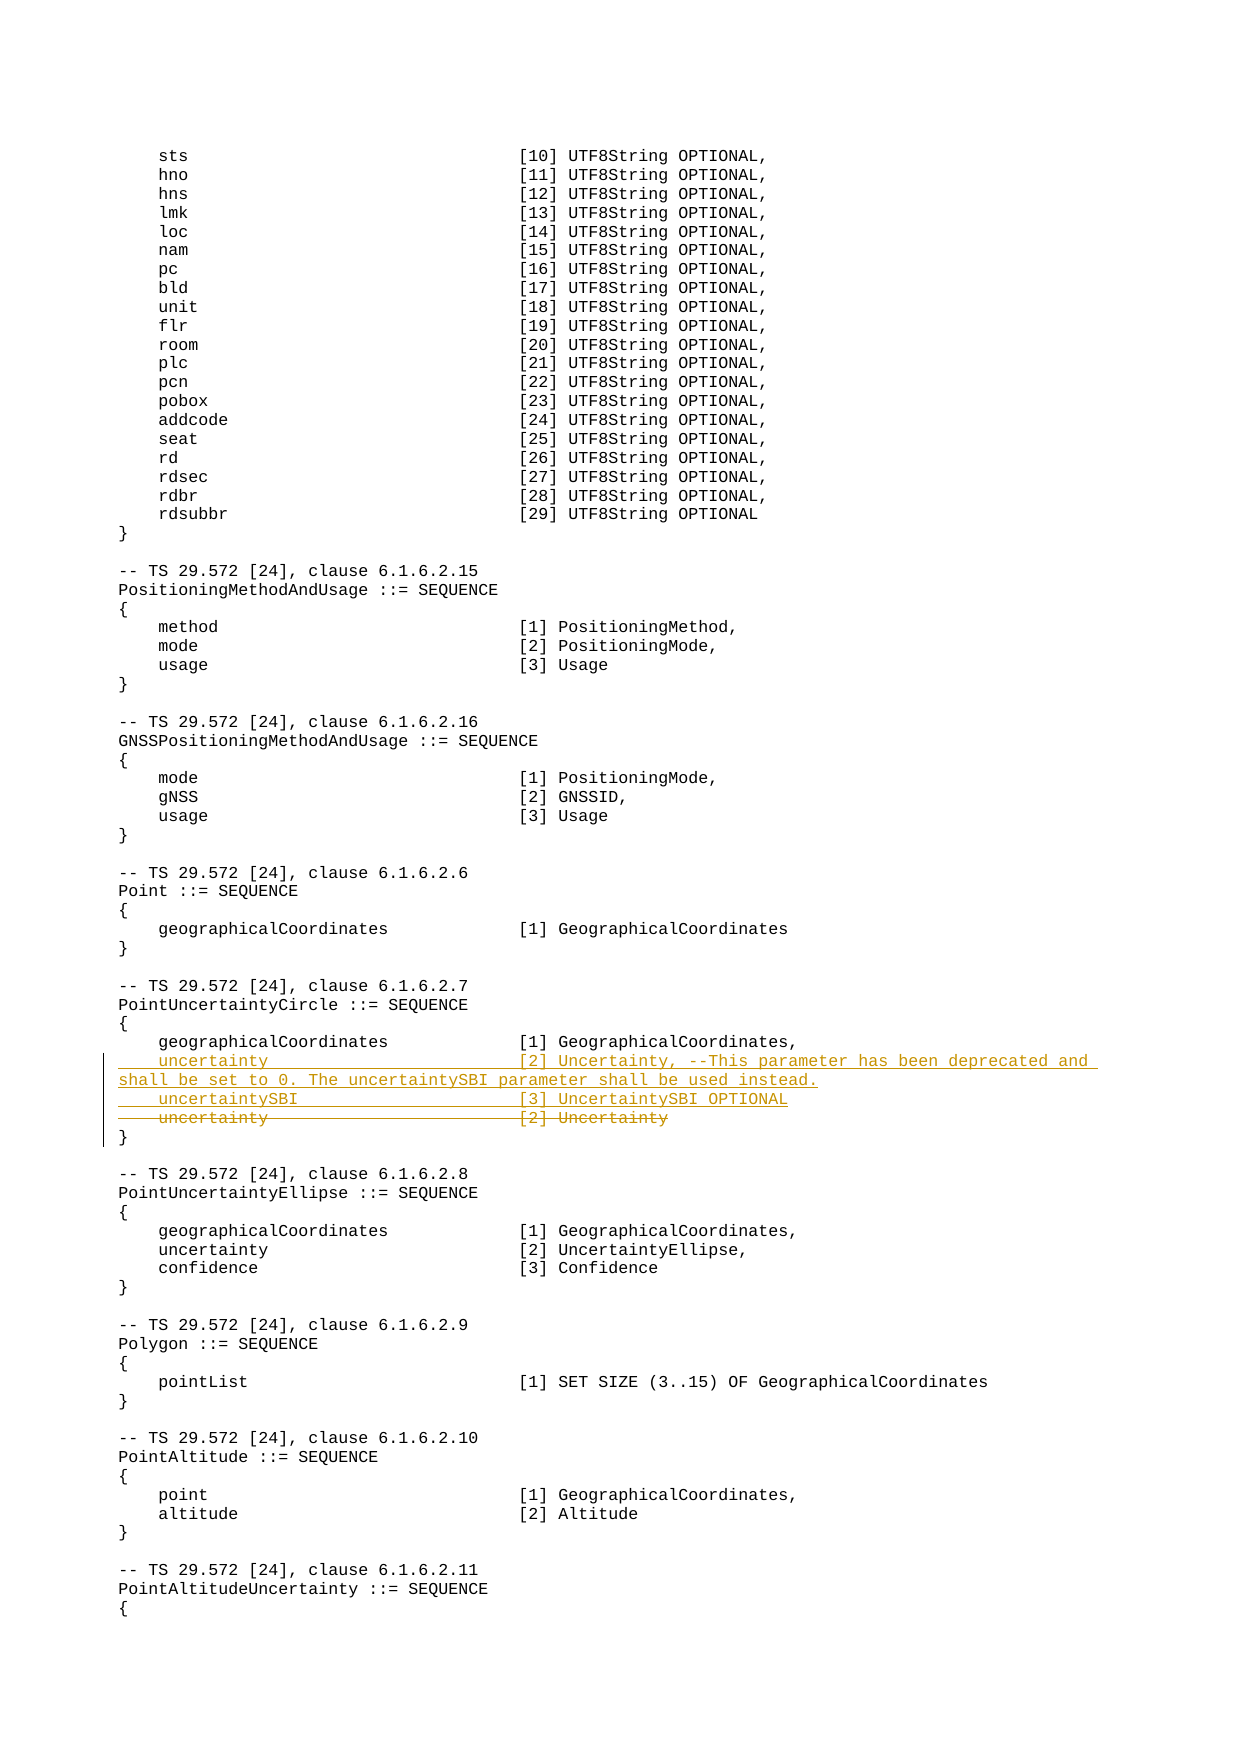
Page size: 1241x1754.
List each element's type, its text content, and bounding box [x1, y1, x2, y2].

text pobox [23] UTF8String OPTIONAL, [118, 393, 1122, 412]
text rdsec [27] UTF8String OPTIONAL, [118, 468, 1122, 487]
text gNSS [2] GNSSID, [118, 789, 1122, 808]
text { [118, 1467, 1122, 1486]
text { [118, 600, 1122, 619]
text } [118, 1279, 1122, 1298]
text } [118, 1524, 1122, 1543]
text rdbr [28] UTF8String OPTIONAL, [118, 487, 1122, 506]
text } [118, 826, 1122, 845]
text geographicalCoordinates [1] GeographicalCoordinates [118, 921, 1122, 939]
text -- TS 29.572 [24], clause 6.1.6.2.7 [118, 977, 1122, 996]
text Point ::= SEQUENCE [118, 883, 1122, 902]
text mode [1] PositioningMode, [118, 770, 1122, 789]
text confidence [3] Confidence [118, 1260, 1122, 1279]
text { [118, 1015, 1122, 1034]
text PointAltitude ::= SEQUENCE [118, 1449, 1122, 1467]
text } [118, 1392, 1122, 1411]
text { [118, 1203, 1122, 1222]
text Polygon ::= SEQUENCE [118, 1336, 1122, 1354]
text bld [17] UTF8String OPTIONAL, [118, 280, 1122, 298]
text usage [3] Usage [118, 808, 1122, 826]
text nam [15] UTF8String OPTIONAL, [118, 242, 1122, 261]
text pc [16] UTF8String OPTIONAL, [118, 261, 1122, 280]
text { [118, 1354, 1122, 1373]
text -- TS 29.572 [24], clause 6.1.6.2.10 [118, 1430, 1122, 1449]
text } [118, 525, 1122, 544]
text { [118, 1599, 1122, 1618]
text mode [2] PositioningMode, [118, 638, 1122, 657]
text GNSSPositioningMethodAndUsage ::= SEQUENCE [118, 732, 1122, 751]
text rdsubbr [29] UTF8String OPTIONAL [118, 506, 1122, 525]
text method [1] PositioningMethod, [118, 619, 1122, 638]
text } [118, 676, 1122, 694]
text flr [19] UTF8String OPTIONAL, [118, 317, 1122, 336]
text rd [26] UTF8String OPTIONAL, [118, 449, 1122, 468]
text loc [14] UTF8String OPTIONAL, [118, 223, 1122, 242]
text addcode [24] UTF8String OPTIONAL, [118, 412, 1122, 431]
text unit [18] UTF8String OPTIONAL, [118, 298, 1122, 317]
text -- TS 29.572 [24], clause 6.1.6.2.15 [118, 562, 1122, 581]
text PositioningMethodAndUsage ::= SEQUENCE [118, 581, 1122, 600]
text point [1] GeographicalCoordinates, [118, 1486, 1122, 1505]
text PointUncertaintyCircle ::= SEQUENCE [118, 996, 1122, 1015]
text } [118, 1128, 1122, 1147]
text seat [25] UTF8String OPTIONAL, [118, 431, 1122, 449]
text -- TS 29.572 [24], clause 6.1.6.2.16 [118, 713, 1122, 732]
text geographicalCoordinates [1] GeographicalCoordinates, [118, 1222, 1122, 1241]
text altitude [2] Altitude [118, 1505, 1122, 1524]
text pcn [22] UTF8String OPTIONAL, [118, 374, 1122, 393]
text pointList [1] SET SIZE (3..15) OF GeographicalCoordinates [118, 1373, 1122, 1392]
text -- TS 29.572 [24], clause 6.1.6.2.8 [118, 1166, 1122, 1185]
text { [118, 902, 1122, 921]
text -- TS 29.572 [24], clause 6.1.6.2.9 [118, 1317, 1122, 1336]
text usage [3] Usage [118, 657, 1122, 676]
text -- TS 29.572 [24], clause 6.1.6.2.6 [118, 864, 1122, 883]
text plc [21] UTF8String OPTIONAL, [118, 355, 1122, 374]
text hno [11] UTF8String OPTIONAL, [118, 167, 1122, 185]
text } [118, 939, 1122, 958]
text lmk [13] UTF8String OPTIONAL, [118, 204, 1122, 223]
text PointUncertaintyEllipse ::= SEQUENCE [118, 1185, 1122, 1203]
text PointAltitudeUncertainty ::= SEQUENCE [118, 1581, 1122, 1599]
text uncertainty [2] UncertaintyEllipse, [118, 1241, 1122, 1260]
text hns [12] UTF8String OPTIONAL, [118, 185, 1122, 204]
text room [20] UTF8String OPTIONAL, [118, 336, 1122, 355]
text -- TS 29.572 [24], clause 6.1.6.2.11 [118, 1562, 1122, 1581]
text { [118, 751, 1122, 770]
text geographicalCoordinates [1] GeographicalCoordinates, [118, 1034, 1122, 1053]
text sts [10] UTF8String OPTIONAL, [118, 148, 1122, 167]
